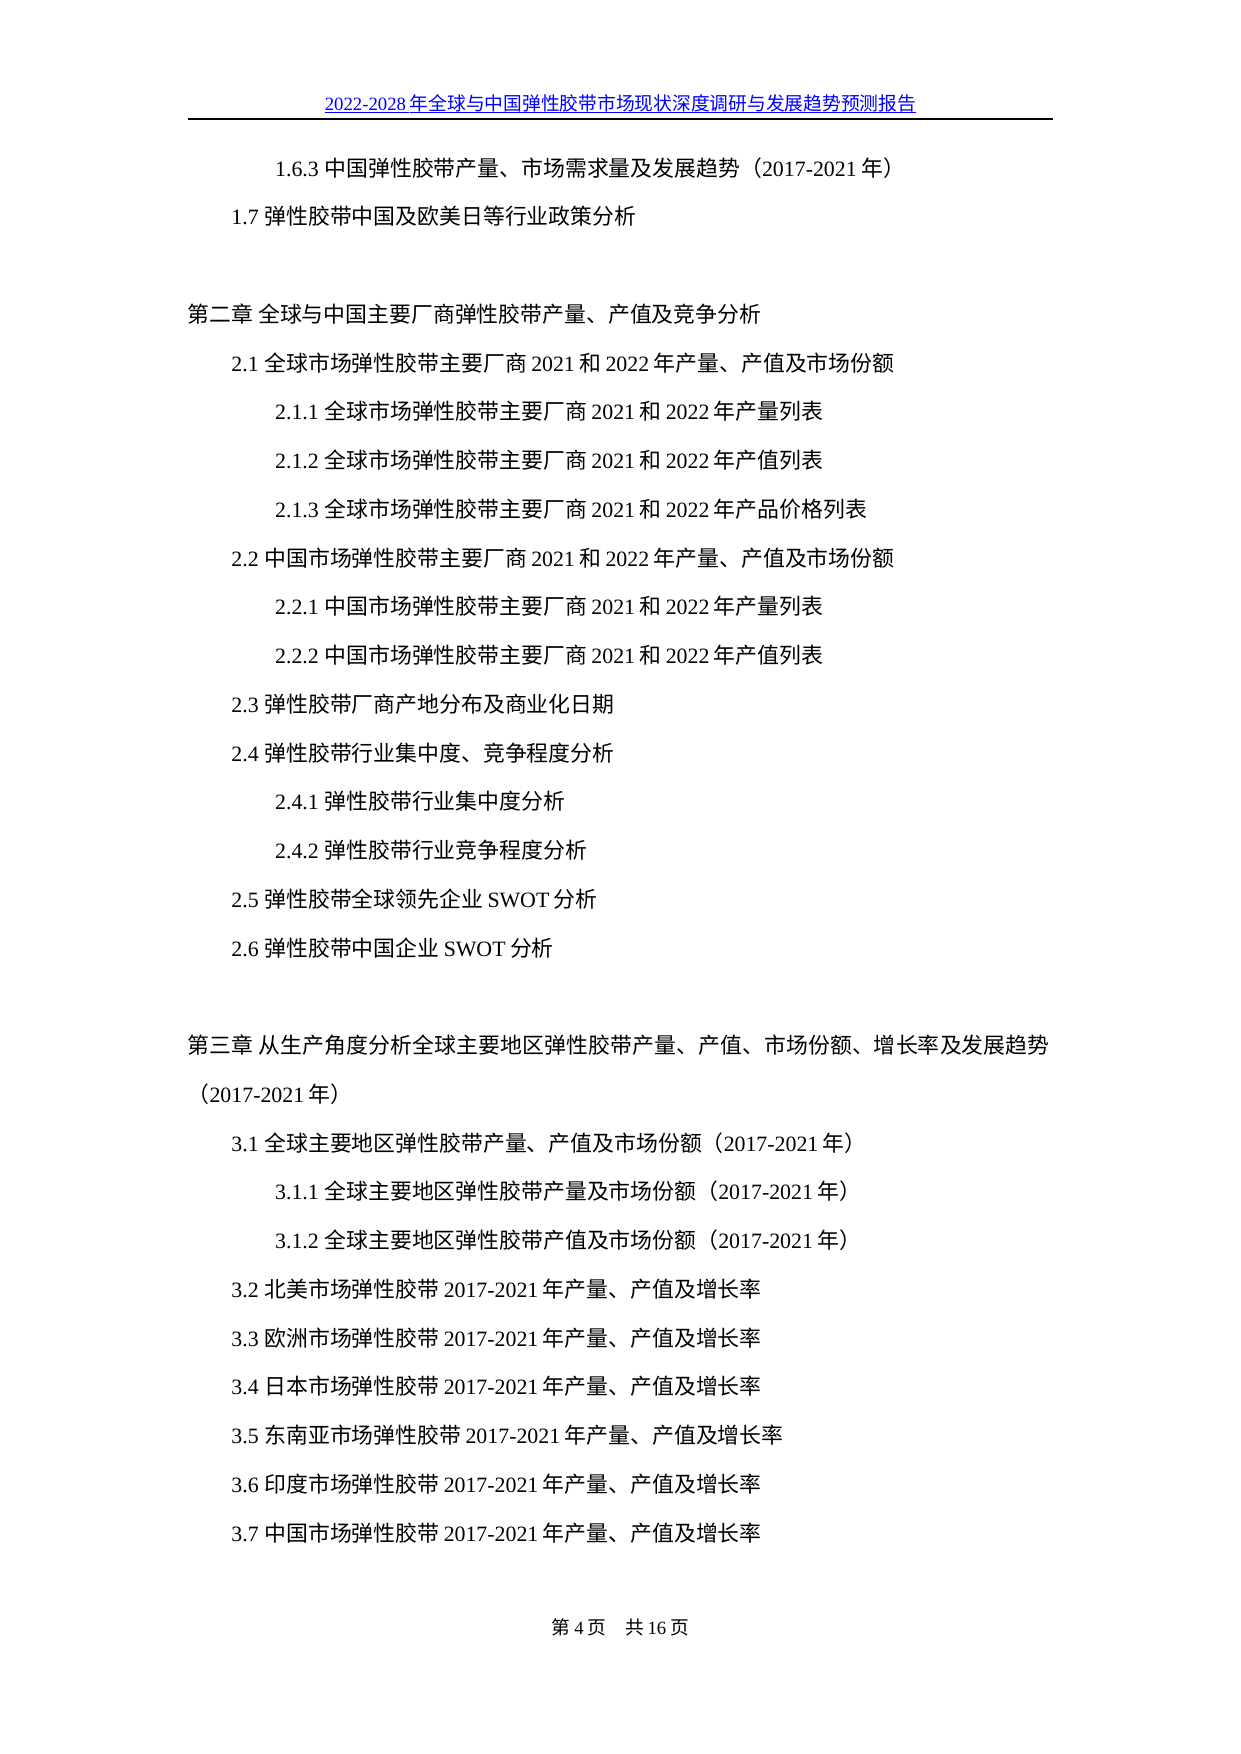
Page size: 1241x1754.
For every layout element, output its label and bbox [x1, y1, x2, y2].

text [187, 150, 1053, 1548]
